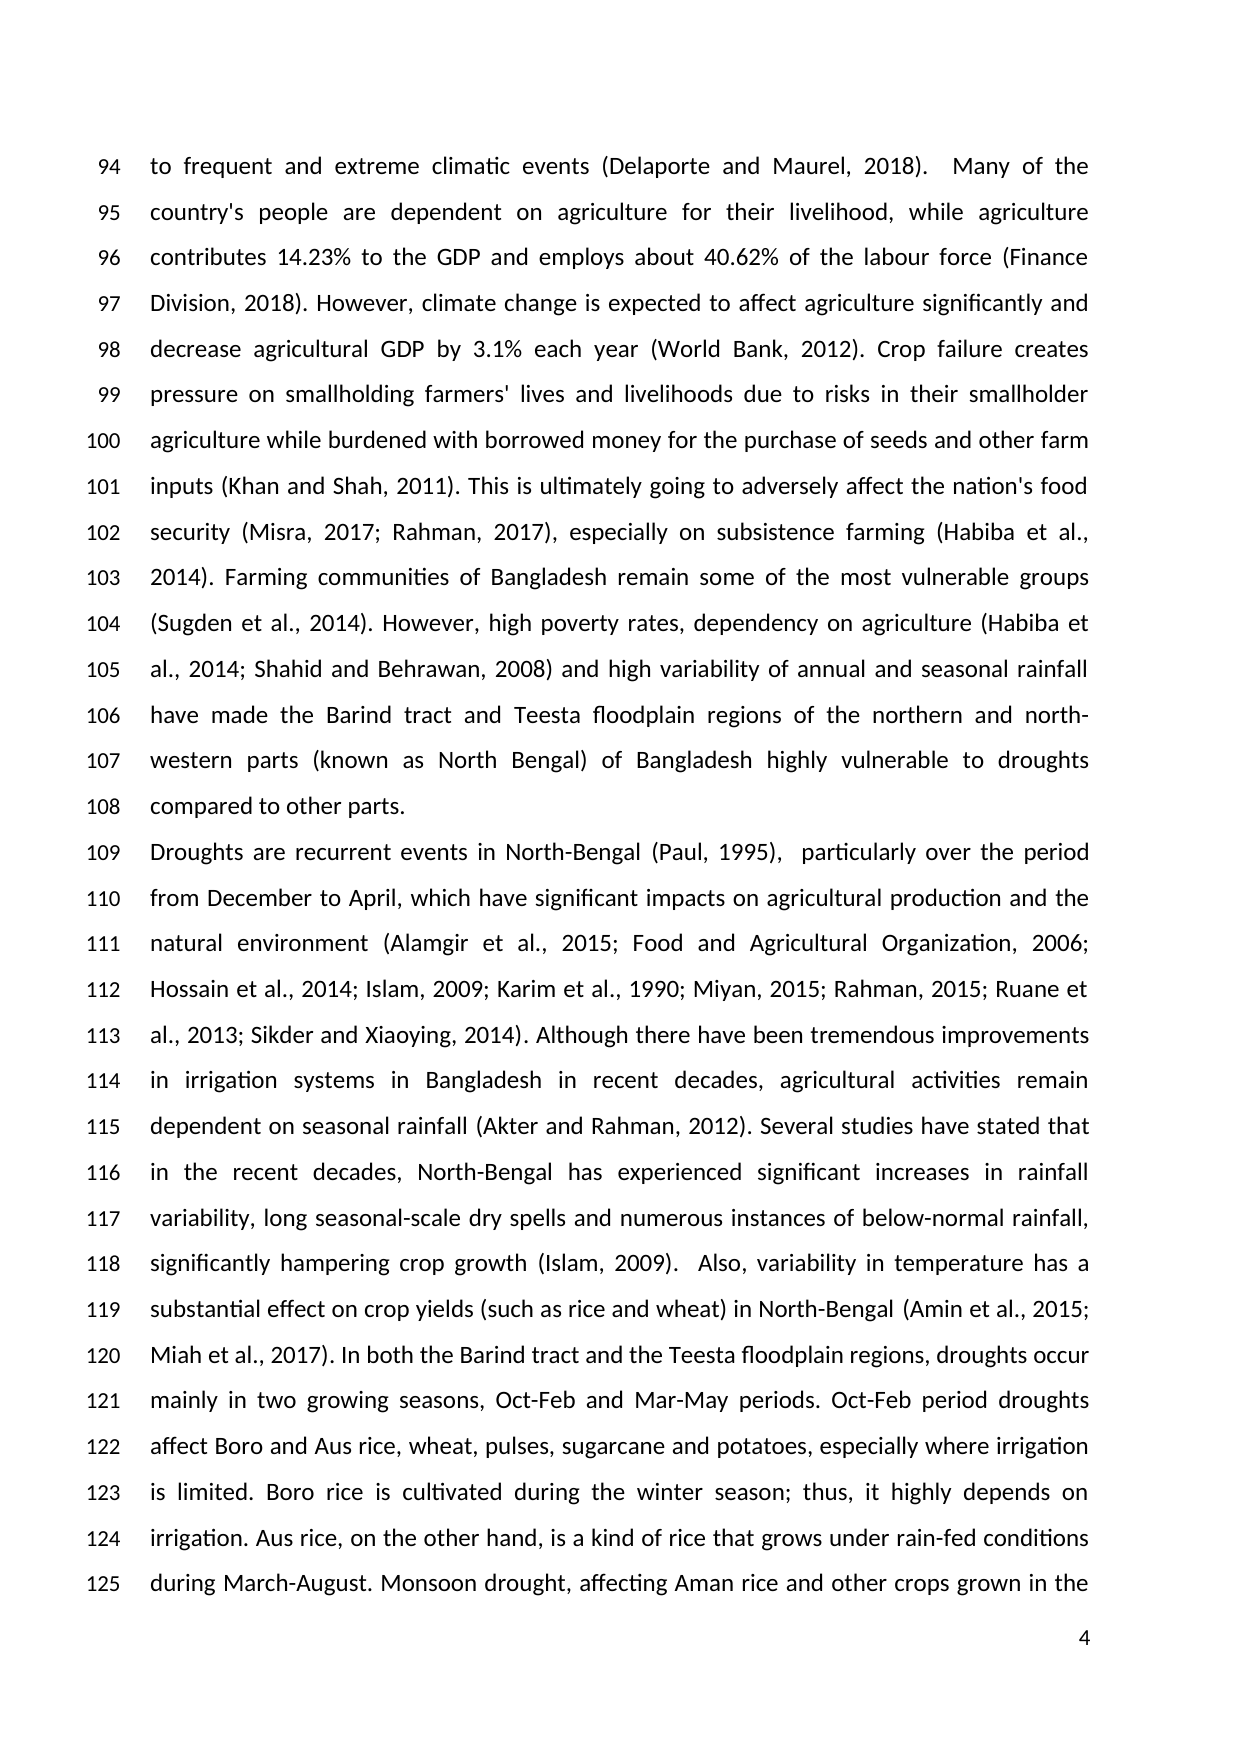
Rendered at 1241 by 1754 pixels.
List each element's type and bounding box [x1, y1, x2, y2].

text [150, 836, 1090, 1598]
text [150, 150, 1090, 821]
